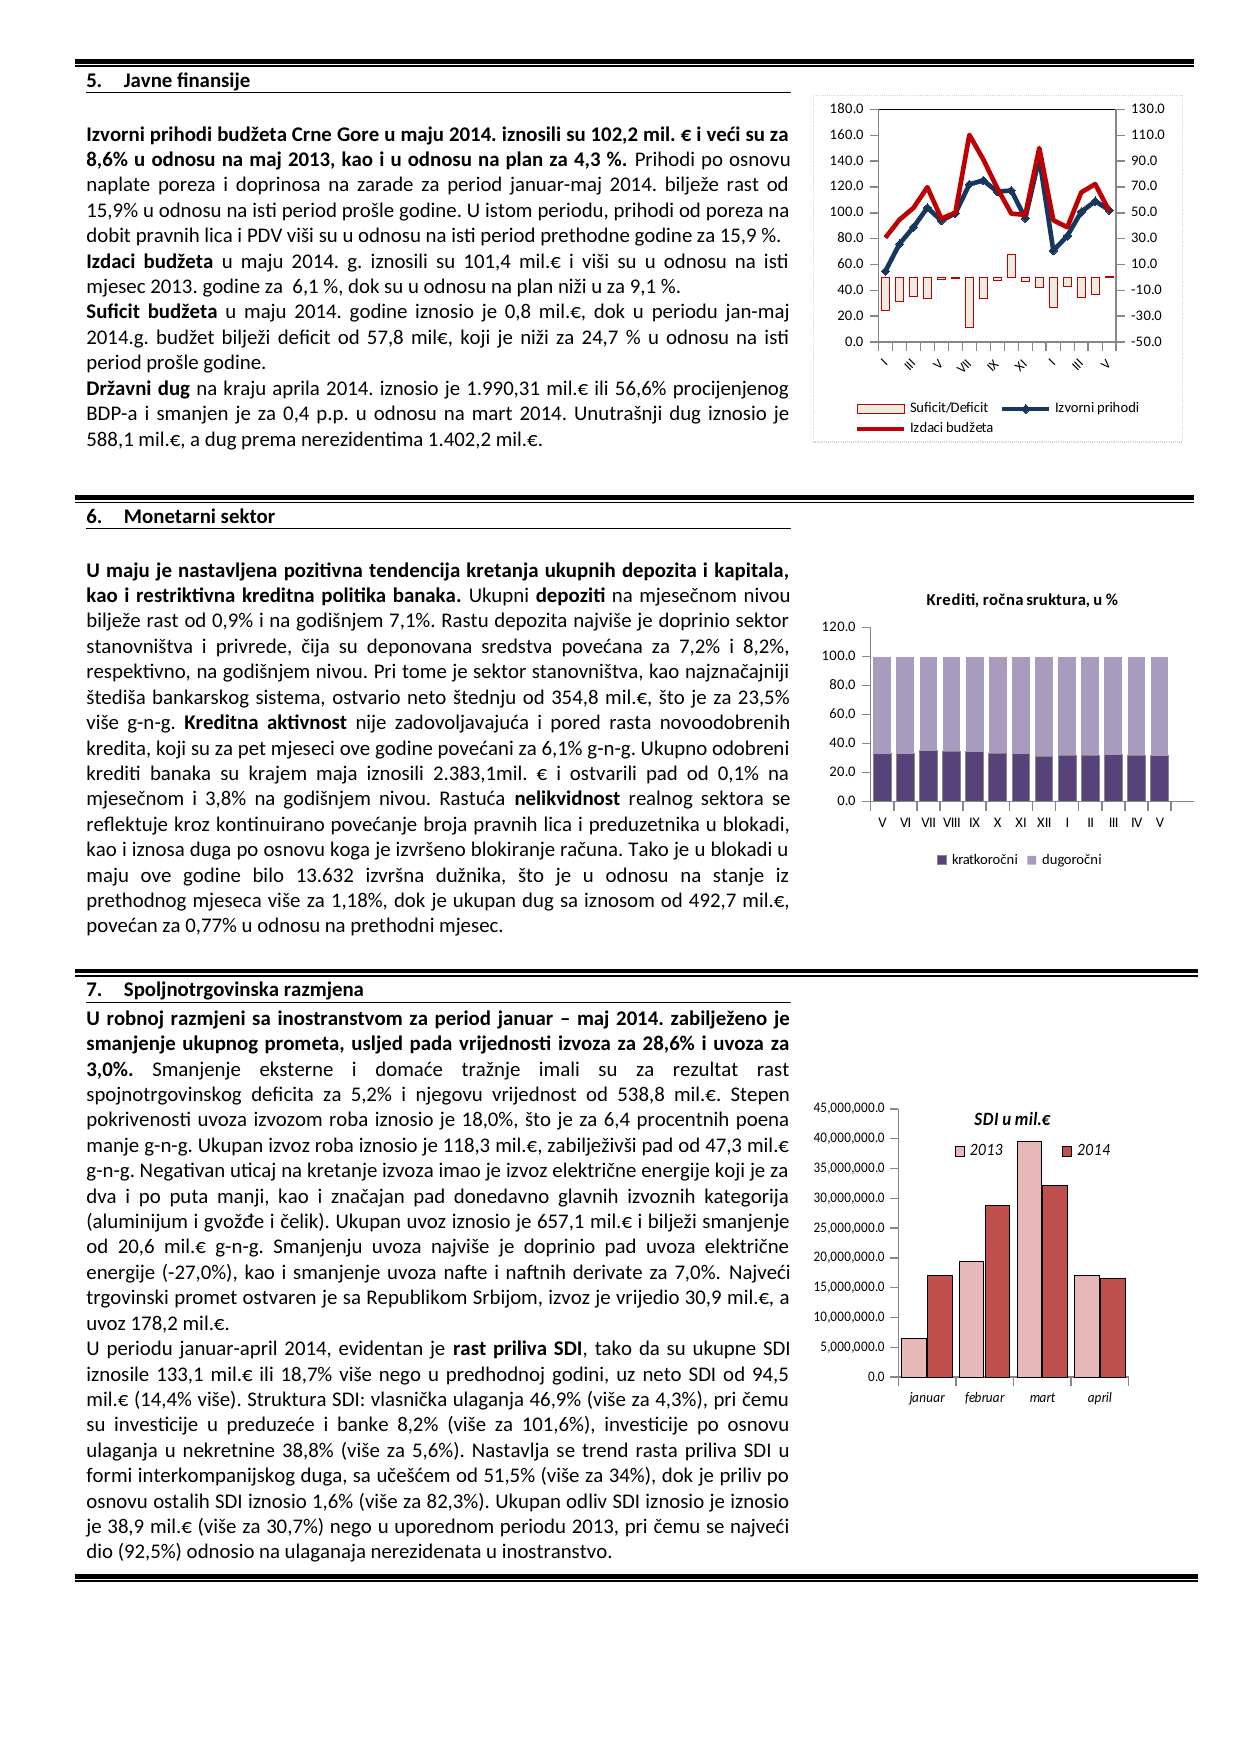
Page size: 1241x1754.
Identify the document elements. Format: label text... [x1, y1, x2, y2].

table_cell Javne finansije Izvorni prihodi budžeta Crne Gore u maju 2014. iznosili su 102,2 mil. € i veći su za 8,6% u odnosu na maj 2013, kao i u odnosu na plan za 4,3 %. Prihodi po osnovu naplate poreza i doprinosa na zarade za period januar-maj 2014. bilježe rast od 15,9% u odnosu na isti period prošle godine. U istom periodu, prihodi od poreza na dobit pravnih lica i PDV viši su u odnosu na isti period prethodne godine za 15,9 %. Izdaci budžeta u maju 2014. g. iznosili su 101,4 mil.€ i viši su u odnosu na isti mjesec 2013. godine za 6,1 %, dok su u odnosu na plan niži u za 9,1 %. Suficit budžeta u maju 2014. godine iznosio je 0,8 mil.€, dok u periodu jan-maj 2014.g. budžet bilježi deficit od 57,8 mil€, koji je niži za 24,7 % u odnosu na isti period prošle godine. Državni dug na kraju aprila 2014. iznosio je 1.990,31 mil.€ ili 56,6% procijenjenog BDP-a i smanjen je za 0,4 p.p. u odnosu na mart 2014. Unutrašnji dug iznosio je 588,1 mil.€, a dug prema nerezidentima 1.402,2 mil.€. [75, 67, 802, 495]
table_cell [802, 67, 1194, 495]
table_cell [802, 977, 1198, 1574]
table_cell [802, 503, 1194, 969]
table_cell Monetarni sektor U maju je nastavljena pozitivna tendencija kretanja ukupnih depozita i kapitala, kao i restriktivna kreditna politika banaka. Ukupni depoziti na mjesečnom nivou bilježe rast od 0,9% i na godišnjem 7,1%. Rastu depozita najviše je doprinio sektor stanovništva i privrede, čija su deponovana sredstva povećana za 7,2% i 8,2%, respektivno, na godišnjem nivou. Pri tome je sektor stanovništva, kao najznačajniji štediša bankarskog sistema, ostvario neto štednju od 354,8 mil.€, što je za 23,5% više g-n-g. Kreditna aktivnost nije zadovoljavajuća i pored rasta novoodobrenih kredita, koji su za pet mjeseci ove godine povećani za 6,1% g-n-g. Ukupno odobreni krediti banaka su krajem maja iznosili 2.383,1mil. € i ostvarili pad od 0,1% na mjesečnom i 3,8% na godišnjem nivou. Rastuća nelikvidnost realnog sektora se reflektuje kroz kontinuirano povećanje broja pravnih lica i preduzetnika u blokadi, kao i iznosa duga po osnovu koga je izvršeno blokiranje računa. Tako je u blokadi u maju ove godine bilo 13.632 izvršna dužnika, što je u odnosu na stanje iz prethodnog mjeseca više za 1,18%, dok je ukupan dug sa iznosom od 492,7 mil.€, povećan za 0,77% u odnosu na prethodni mjesec. [75, 503, 802, 969]
table_cell Spoljnotrgovinska razmjena U robnoj razmjeni sa inostranstvom za period januar – maj 2014. zabilježeno je smanjenje ukupnog prometa, usljed pada vrijednosti izvoza za 28,6% i uvoza za 3,0%. Smanjenje eksterne i domaće tražnje imali su za rezultat rast spojnotrgovinskog deficita za 5,2% i njegovu vrijednost od 538,8 mil.€. Stepen pokrivenosti uvoza izvozom roba iznosio je 18,0%, što je za 6,4 procentnih poena manje g-n-g. Ukupan izvoz roba iznosio je 118,3 mil.€, zabilježivši pad od 47,3 mil.€ g-n-g. Negativan uticaj na kretanje izvoza imao je izvoz električne energije koji je za dva i po puta manji, kao i značajan pad donedavno glavnih izvoznih kategorija (aluminijum i gvožđe i čelik). Ukupan uvoz iznosio je 657,1 mil.€ i bilježi smanjenje od 20,6 mil.€ g-n-g. Smanjenju uvoza najviše je doprinio pad uvoza električne energije (-27,0%), kao i smanjenje uvoza nafte i naftnih derivate za 7,0%. Najveći trgovinski promet ostvaren je sa Republikom Srbijom, izvoz je vrijedio 30,9 mil.€, a uvoz 178,2 mil.€. U periodu januar-april 2014, evidentan je rast priliva SDI, tako da su ukupne SDI iznosile 133,1 mil.€ ili 18,7% više nego u predhodnoj godini, uz neto SDI od 94,5 mil.€ (14,4% više). Struktura SDI: vlasnička ulaganja 46,9% (više za 4,3%), pri čemu su investicije u preduzeće i banke 8,2% (više za 101,6%), investicije po osnovu ulaganja u nekretnine 38,8% (više za 5,6%). Nastavlja se trend rasta priliva SDI u formi interkompanijskog duga, sa učešćem od 51,5% (više za 34%), dok je priliv po osnovu ostalih SDI iznosio 1,6% (više za 82,3%). Ukupan odliv SDI iznosio je iznosio je 38,9 mil.€ (više za 30,7%) nego u uporednom periodu 2013, pri čemu se najveći dio (92,5%) odnosio na ulaganaja nerezidenata u inostranstvo. [75, 977, 802, 1574]
